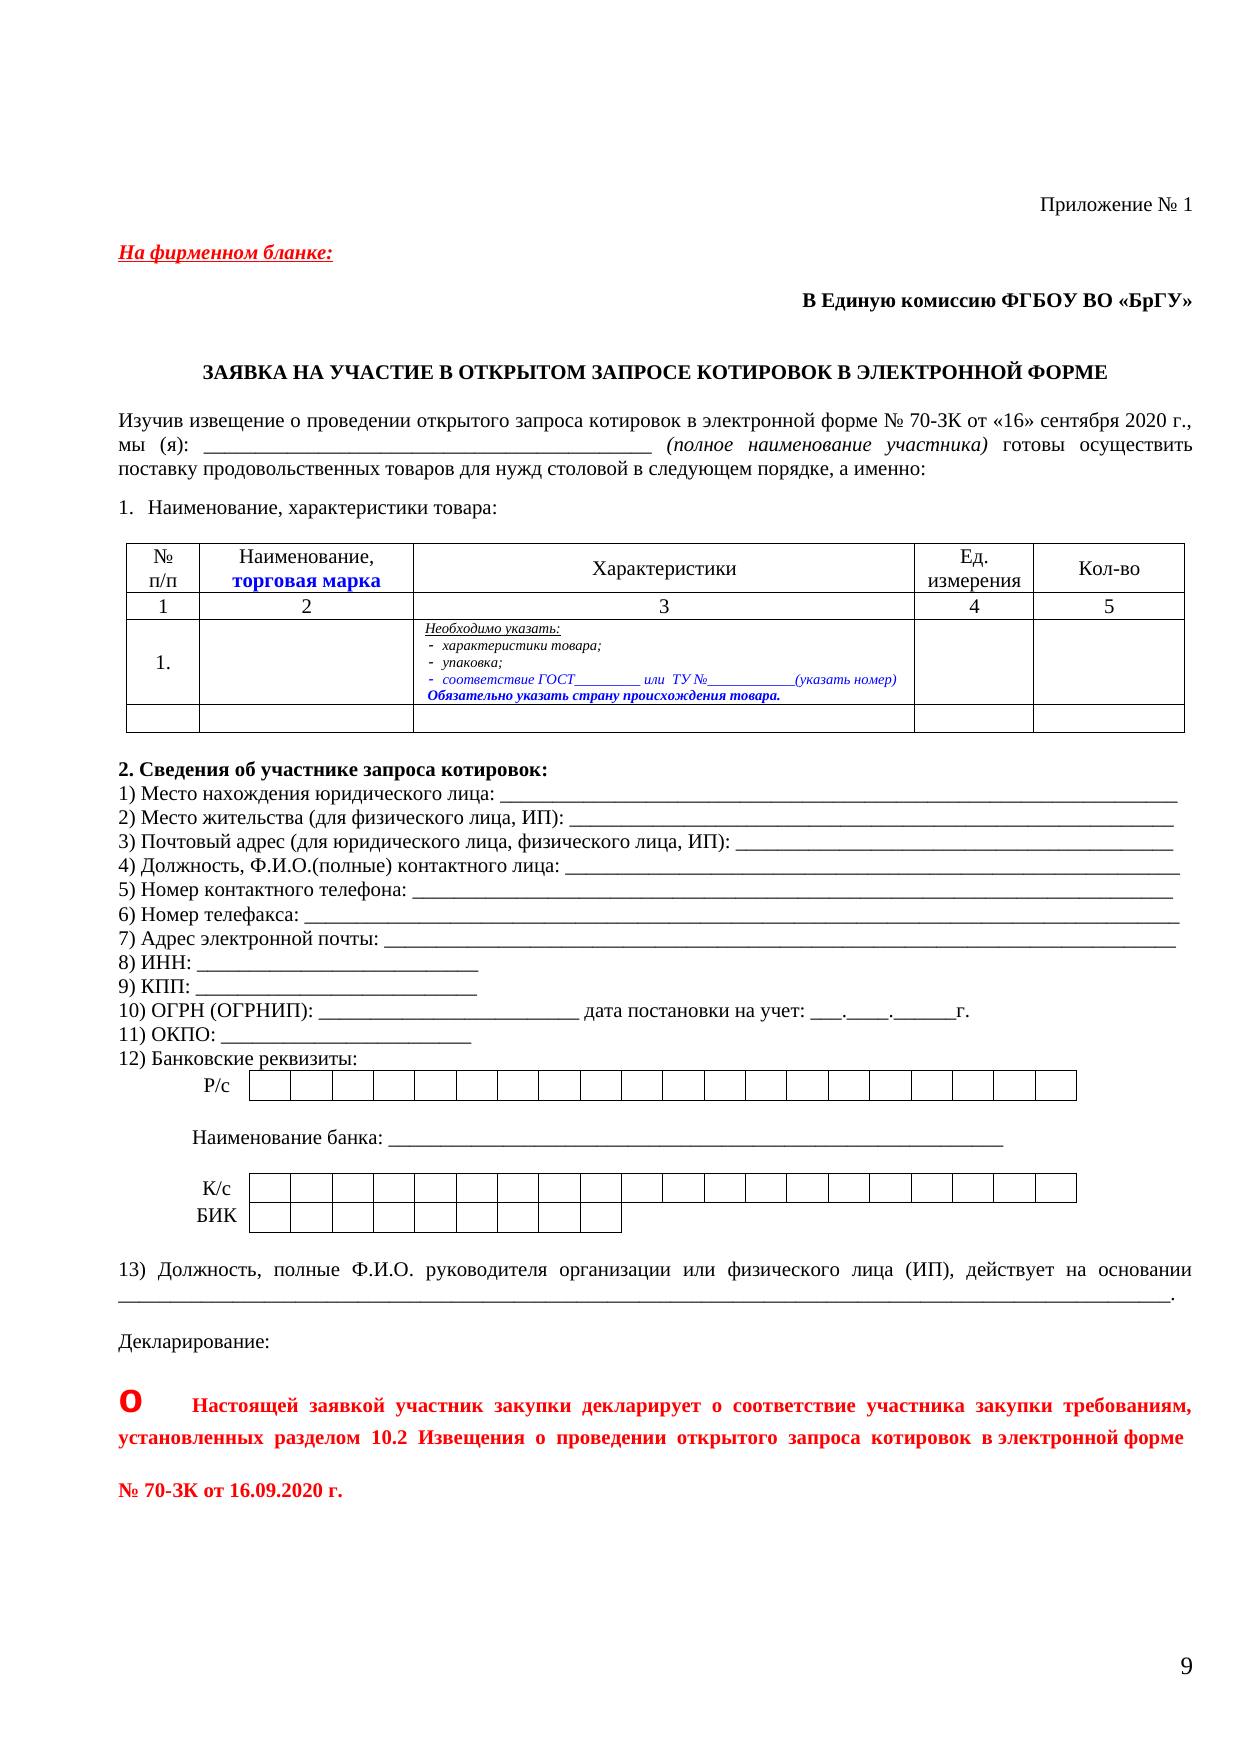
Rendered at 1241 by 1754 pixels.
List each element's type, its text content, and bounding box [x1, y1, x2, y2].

table_header [539, 1174, 580, 1202]
table_header [250, 1071, 290, 1099]
table_header [1036, 1071, 1076, 1099]
table_header [663, 1174, 704, 1202]
table_header [953, 1174, 993, 1202]
table_header [333, 1071, 373, 1099]
table_header Ед. измерения [915, 544, 1033, 592]
table_header [415, 1174, 456, 1202]
table_header [746, 1071, 786, 1099]
table_header Наименование, торговая марка [200, 544, 413, 592]
table_header К/с [184, 1173, 249, 1202]
table_cell [498, 1203, 538, 1232]
table_cell 2 [200, 593, 413, 619]
text ЗАЯВКА НА УЧАСТИЕ В ОТКРЫТОМ ЗАПРОСЕ КОТИРОВОК В ЭЛЕКТРОННОЙ ФОРМЕ [118, 360, 1193, 384]
text 10) ОГРН (ОГРНИП): _________________________ дата постановки на учет: ___.____.______г. [118, 998, 1193, 1022]
table_cell [457, 1203, 497, 1232]
table_cell [374, 1203, 414, 1232]
table_cell [539, 1203, 580, 1232]
table_header [912, 1174, 952, 1202]
table_cell [250, 1203, 290, 1232]
text На фирменном бланке: [118, 240, 1193, 264]
table_header [291, 1174, 332, 1202]
table_header [250, 1174, 290, 1202]
table_header [746, 1174, 786, 1202]
text 11) ОКПО: ________________________ [118, 1022, 1193, 1046]
table_header [333, 1174, 373, 1202]
table_cell [333, 1203, 373, 1232]
table_header [1036, 1174, 1076, 1202]
table_header [581, 1071, 621, 1099]
text 6) Номер телефакса: ____________________________________________________________________________________ [118, 901, 1193, 926]
table_header [870, 1174, 911, 1202]
text Изучив извещение о проведении открытого запроса котировок в электронной форме № 70-ЗК от «16» сентября 2020 г., мы (я): ___________________________________________ (полное наименование участника) готовы осуществить поставку продовольственных товаров для нужд столовой в следующем порядке, а именно: [118, 408, 1193, 480]
table_cell 1 [127, 593, 199, 619]
table_cell [915, 705, 1033, 732]
list Наименование, характеристики товара: [118, 495, 1193, 519]
list Настоящей заявкой участник закупки декларирует о соответствие участника закупки требованиям, установленных разделом 10.2 Извещения о проведении открытого запроса котировок в электронной форме [118, 1377, 1193, 1449]
table_cell [200, 705, 413, 732]
table_cell [581, 1203, 621, 1232]
table_cell 3 [414, 593, 914, 619]
text 4) Должность, Ф.И.О.(полные) контактного лица: ___________________________________________________________ [118, 853, 1193, 877]
text 2) Место жительства (для физического лица, ИП): __________________________________________________________ [118, 805, 1193, 829]
table_header [415, 1071, 456, 1099]
table_header Р/с [184, 1070, 249, 1099]
table_cell [415, 1203, 456, 1232]
table_header [994, 1174, 1035, 1202]
table_cell [1034, 620, 1184, 704]
table_cell Необходимо указать: характеристики товара; упаковка; соответствие ГОСТ_________ или ТУ №____________(указать номер) Обязательно указать страну происхождения товара. [414, 620, 914, 704]
text 12) Банковские реквизиты: [118, 1046, 1193, 1070]
table_header [994, 1071, 1035, 1099]
table_header [787, 1174, 828, 1202]
text Наименование банка: ___________________________________________________________ [156, 1124, 1193, 1149]
table_header [539, 1071, 580, 1099]
table_cell 1. [127, 620, 199, 704]
text 13) Должность, полные Ф.И.О. руководителя организации или физического лица (ИП), действует на основании _____________________________________________________________________________________________________. [118, 1257, 1193, 1305]
table_header [870, 1071, 911, 1099]
table_cell БИК [184, 1202, 249, 1232]
table_cell [915, 620, 1033, 704]
table_header [829, 1174, 869, 1202]
table_cell [1034, 705, 1184, 732]
table_cell [414, 705, 914, 732]
table_header [829, 1071, 869, 1099]
table_header [291, 1071, 332, 1099]
table_cell 4 [915, 593, 1033, 619]
text 3) Почтовый адрес (для юридического лица, физического лица, ИП): __________________________________________ [118, 829, 1193, 853]
table_cell [291, 1203, 332, 1232]
text № 70-ЗК от 16.09.2020 г. [118, 1477, 1193, 1502]
table_header [581, 1174, 621, 1202]
text 8) ИНН: ___________________________ [118, 949, 1193, 974]
table_header [374, 1174, 414, 1202]
text Приложение № 1 [118, 192, 1193, 216]
table_header [622, 1174, 662, 1202]
table_header [622, 1071, 662, 1099]
table_cell [200, 620, 413, 704]
text Декларирование: [118, 1329, 1193, 1353]
table_header [457, 1174, 497, 1202]
text 1) Место нахождения юридического лица: _________________________________________________________________ [118, 781, 1193, 805]
table_header [705, 1071, 745, 1099]
table_header [663, 1071, 704, 1099]
text 2. Сведения об участнике запроса котировок: [118, 757, 1193, 781]
table_header [912, 1071, 952, 1099]
table_header [457, 1071, 497, 1099]
text 7) Адрес электронной почты: ____________________________________________________________________________ [118, 926, 1193, 949]
text 5) Номер контактного телефона: _________________________________________________________________________ [118, 877, 1193, 901]
table_header [498, 1071, 538, 1099]
table_header [498, 1174, 538, 1202]
text 9) КПП: ___________________________ [118, 974, 1193, 998]
table_header [953, 1071, 993, 1099]
table_header Кол-во [1034, 544, 1184, 592]
table_cell [127, 705, 199, 732]
table_cell 5 [1034, 593, 1184, 619]
table_header [374, 1071, 414, 1099]
table_header № п/п [127, 544, 199, 592]
table_header [787, 1071, 828, 1099]
table_header Характеристики [414, 544, 914, 592]
text В Единую комиссию ФГБОУ ВО «БрГУ» [708, 288, 1193, 312]
table_header [705, 1174, 745, 1202]
